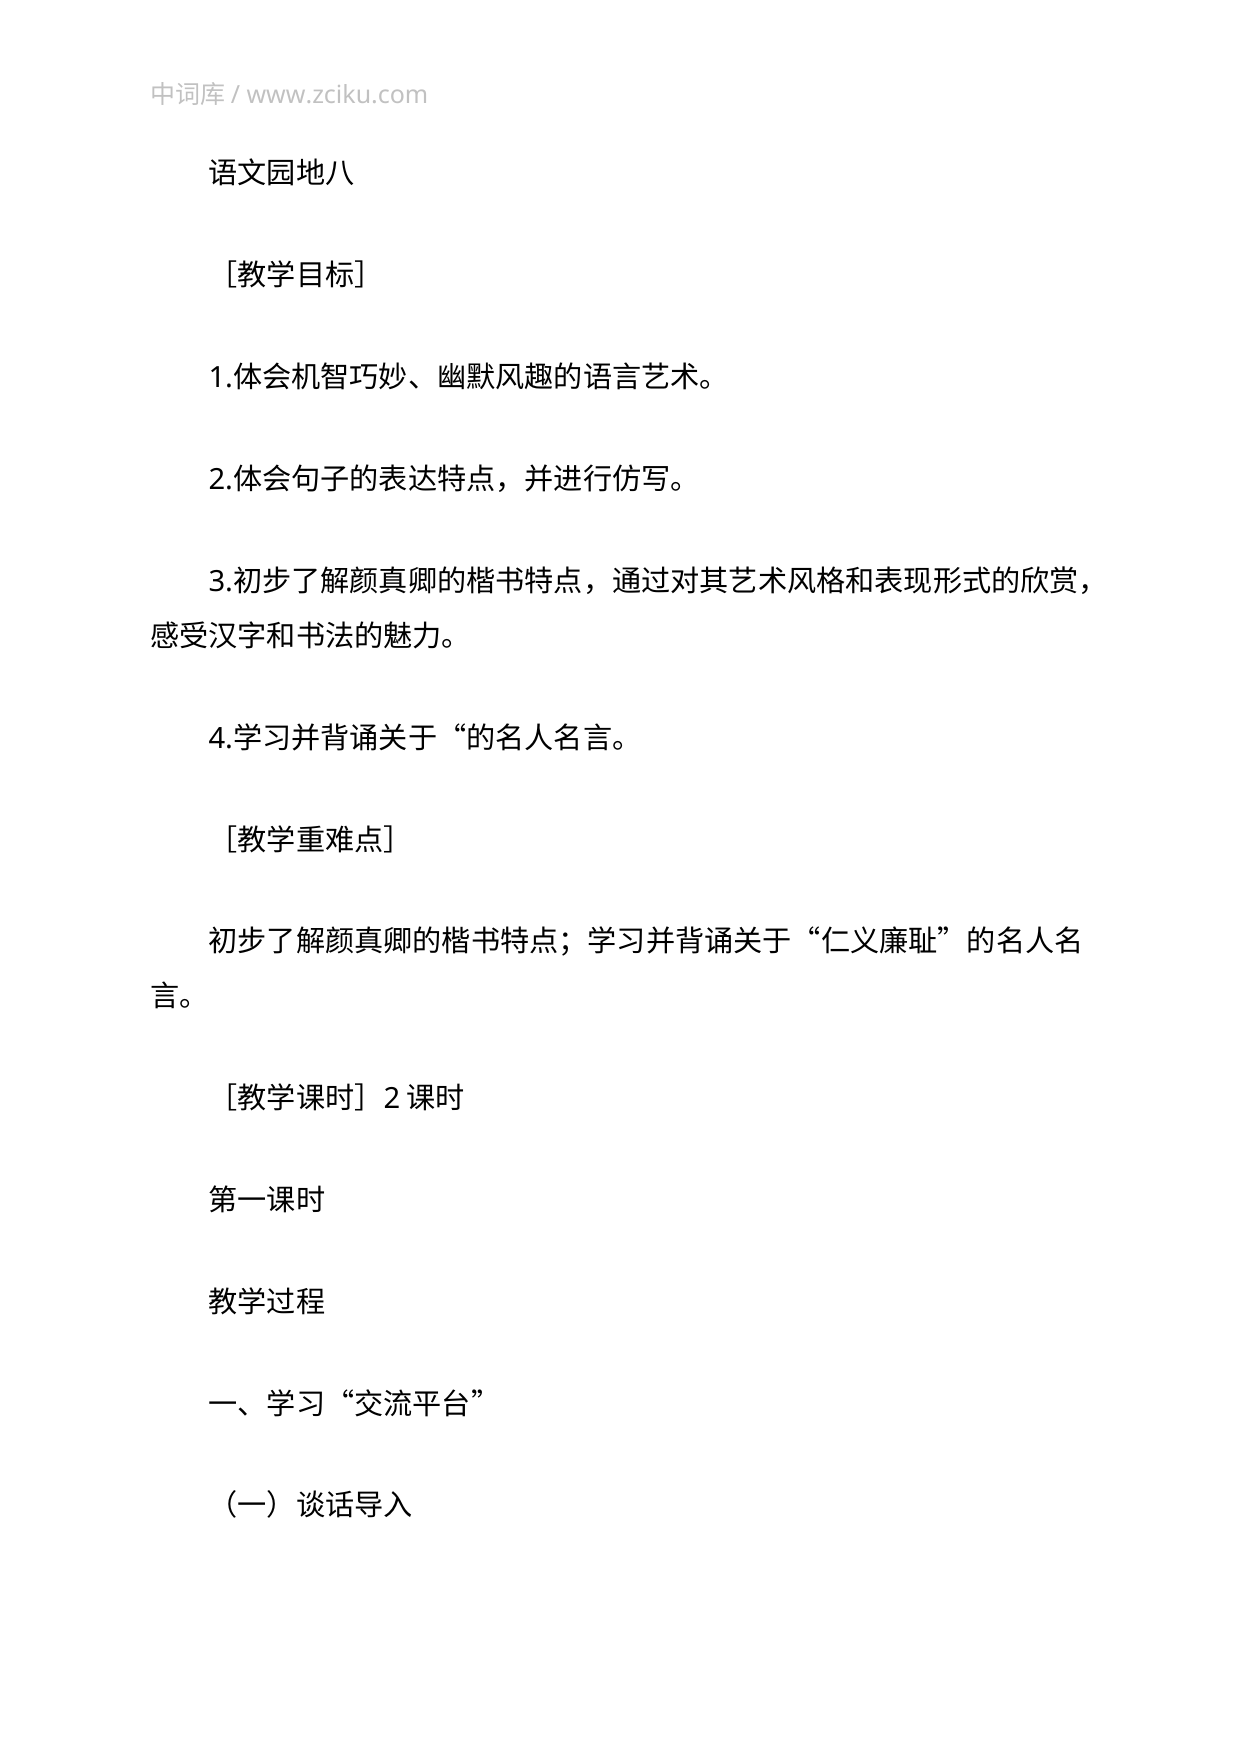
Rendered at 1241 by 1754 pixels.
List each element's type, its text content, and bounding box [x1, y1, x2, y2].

text 4.学习并背诵关于“的名人名言。 [150, 714, 1090, 757]
text ［教学课时］2课时 [150, 1075, 1090, 1117]
text 语文园地八 [150, 150, 1090, 192]
text 1.体会机智巧妙、幽默风趣的语言艺术。 [150, 353, 1090, 396]
text ［教学重难点］ [150, 816, 1090, 858]
text 初步了解颜真卿的楷书特点；学习并背诵关于“仁义廉耻”的名人名言。 [150, 918, 1090, 1015]
text 3.初步了解颜真卿的楷书特点，通过对其艺术风格和表现形式的欣赏，感受汉字和书法的魅力。 [150, 557, 1090, 655]
text 教学过程 [150, 1278, 1090, 1321]
text ［教学目标］ [150, 252, 1090, 294]
text （一）谈话导入 [150, 1482, 1090, 1524]
text 2.体会句子的表达特点，并进行仿写。 [150, 456, 1090, 498]
text 第一课时 [150, 1177, 1090, 1219]
text 一、学习“交流平台” [150, 1380, 1090, 1422]
